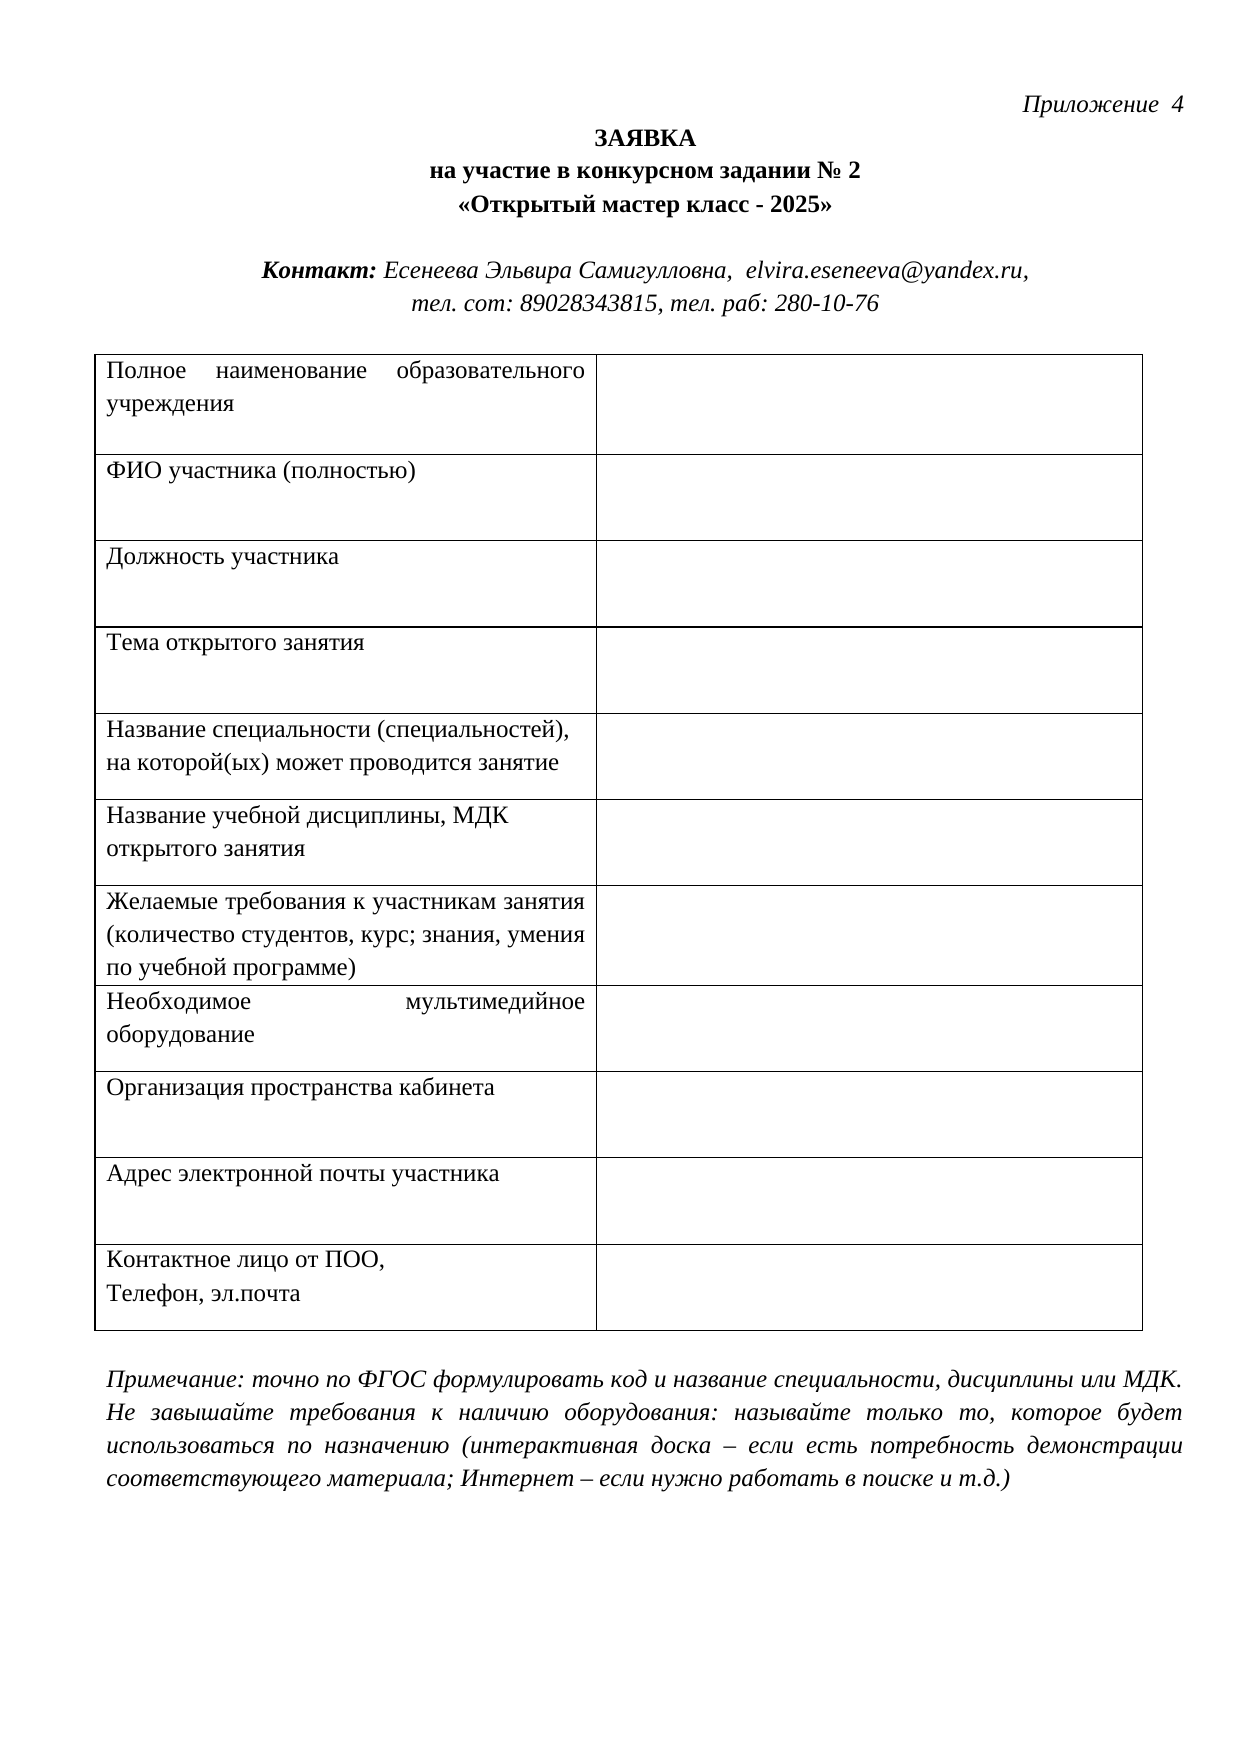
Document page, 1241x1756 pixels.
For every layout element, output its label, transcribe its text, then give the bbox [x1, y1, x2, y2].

table_cell [597, 628, 1142, 713]
table_cell [597, 455, 1142, 540]
table_cell [597, 541, 1142, 626]
text ЗАЯВКА [106, 123, 1184, 151]
table_cell Должность участника [96, 541, 596, 626]
text «Открытый мастер класс - 2025» [106, 189, 1184, 217]
table_cell [597, 1072, 1142, 1157]
table_cell [597, 1245, 1142, 1330]
text Контакт: Есенеева Эльвира Самигулловна, elvira.eseneeva@yandex.ru, [106, 255, 1184, 283]
table_cell Тема открытого занятия [96, 628, 596, 713]
table_cell Организация пространства кабинета [96, 1072, 596, 1157]
text тел. сот: 89028343815, тел. раб: 280-10-76 [106, 288, 1184, 316]
table_cell [597, 1158, 1142, 1243]
table_cell [597, 714, 1142, 799]
text Приложение 4 [106, 89, 1184, 118]
table_header Полное наименование образовательного учреждения [96, 355, 596, 454]
table_cell Название специальности (специальностей), на которой(ых) может проводится занятие [96, 714, 596, 799]
table_cell Необходимое мультимедийное оборудование [96, 986, 596, 1071]
table_cell ФИО участника (полностью) [96, 455, 596, 540]
table_cell [597, 800, 1142, 885]
table_cell Контактное лицо от ПОО, Телефон, эл.почта [96, 1245, 596, 1330]
text Примечание: точно по ФГОС формулировать код и название специальности, дисциплины или МДК. Не завышайте требования к наличию оборудования: называйте только то, которое будет использоваться по назначению (интерактивная доска – если есть потребность демонстрации соответствующего материала; Интернет – если нужно работать в поиске и т.д.) [106, 1364, 1184, 1492]
table_header [597, 355, 1142, 454]
table_cell [597, 886, 1142, 985]
table_cell [597, 986, 1142, 1071]
table_cell Название учебной дисциплины, МДК открытого занятия [96, 800, 596, 885]
table_cell Желаемые требования к участникам занятия (количество студентов, курс; знания, умения по учебной программе) [96, 886, 596, 985]
text на участие в конкурсном задании № 2 [106, 156, 1184, 184]
table_cell Адрес электронной почты участника [96, 1158, 596, 1243]
